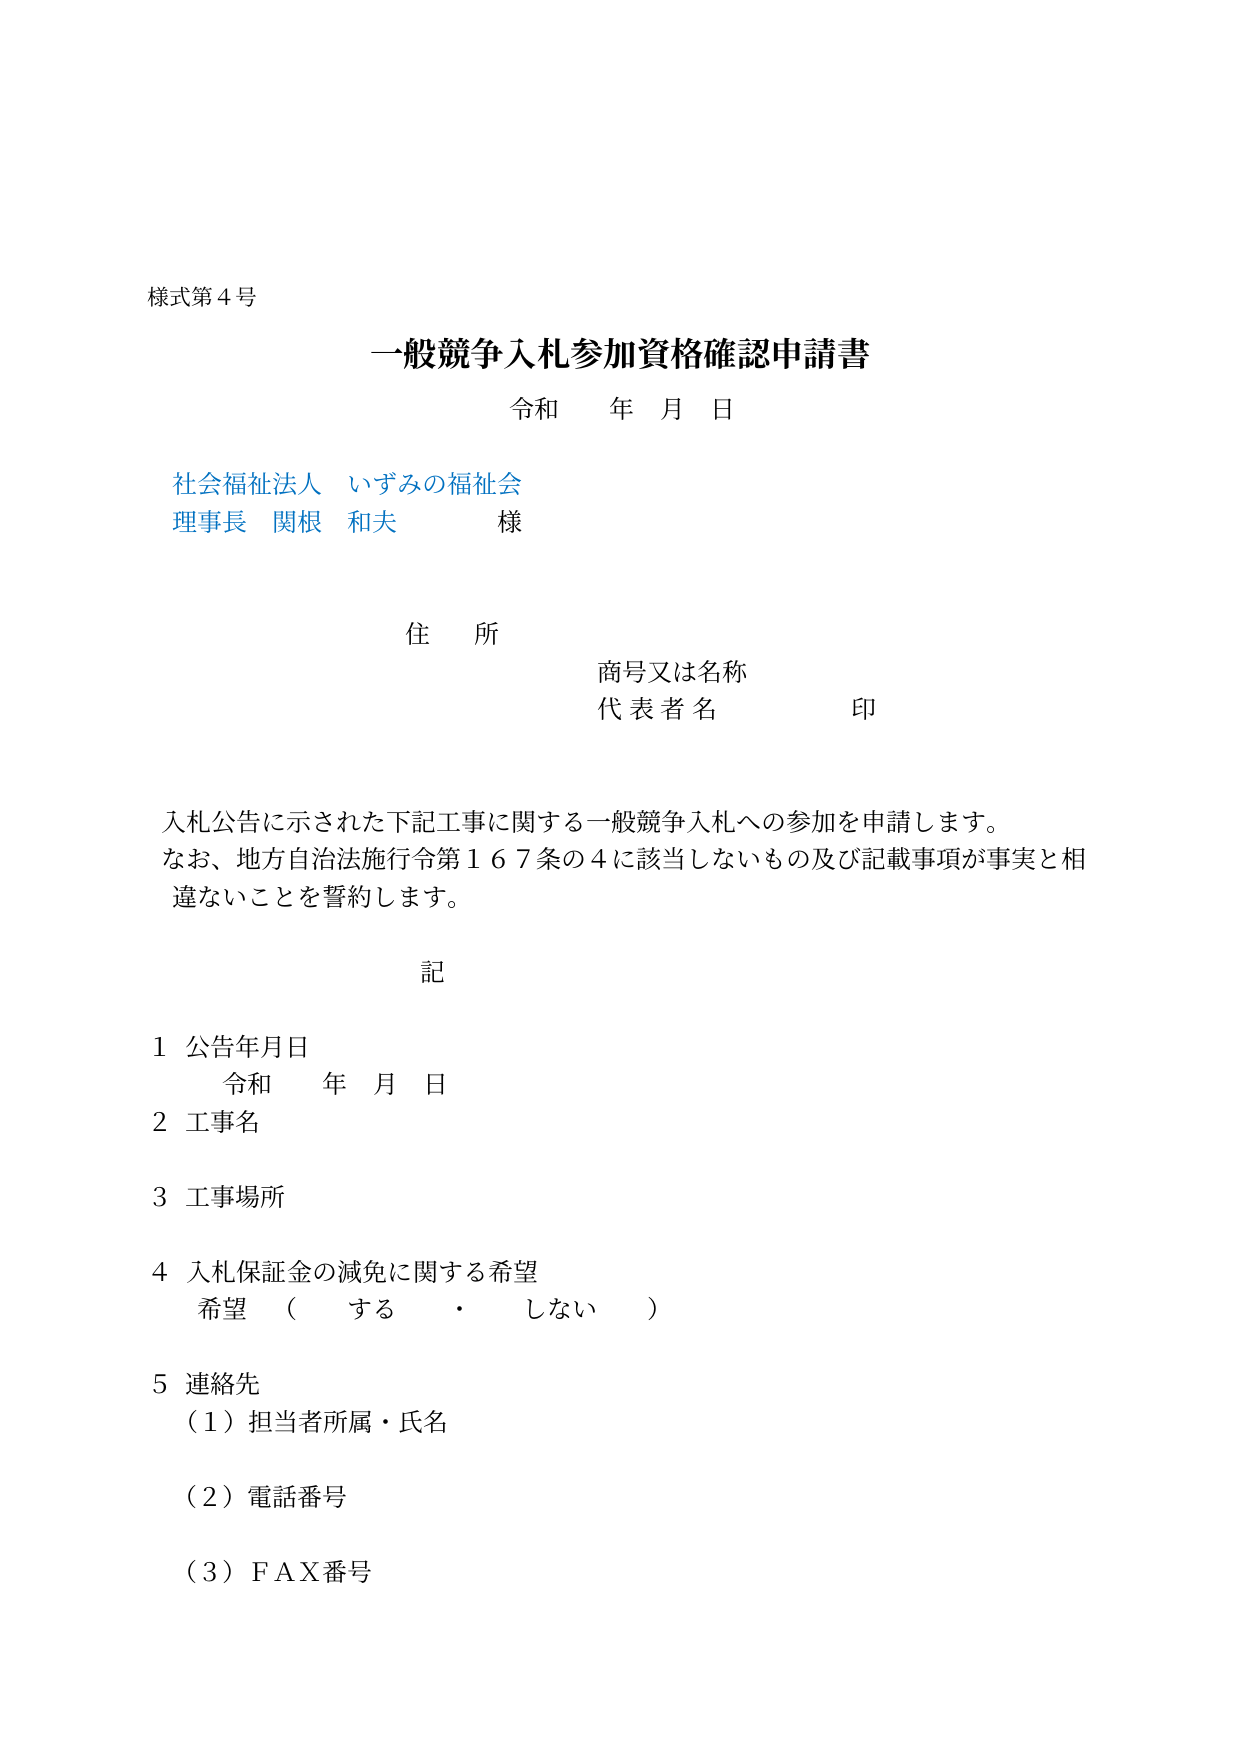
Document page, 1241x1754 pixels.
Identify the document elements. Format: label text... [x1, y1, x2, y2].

text 理事長 関根 和夫 様 [148, 502, 1092, 539]
text 住 所 [148, 614, 1092, 652]
text ２ 工事名 [148, 1102, 1092, 1139]
text （２）電話番号 [148, 1477, 1092, 1514]
text 入札公告に示された下記工事に関する一般競争入札への参加を申請します。 [148, 802, 1092, 839]
text 商号又は名称 [148, 652, 1092, 689]
text ４ 入札保証金の減免に関する希望 [148, 1252, 1092, 1289]
text （１）担当者所属・氏名 [148, 1402, 1092, 1439]
text ３ 工事場所 [148, 1177, 1092, 1214]
text 代 表 者 名 印 [148, 689, 1092, 727]
text 社会福祉法人 いずみの福祉会 [148, 464, 1092, 502]
text 令和 年 月 日 [148, 389, 1092, 427]
text （３）ＦＡＸ番号 [148, 1552, 1092, 1589]
text 様式第４号 [148, 277, 1092, 314]
text １ 公告年月日 [148, 1027, 1092, 1064]
text 令和 年 月 日 [148, 1064, 1092, 1102]
text 一般競争入札参加資格確認申請書 [148, 314, 1092, 389]
text 記 [148, 952, 1092, 989]
text ５ 連絡先 [148, 1364, 1092, 1402]
text なお、地方自治法施行令第１６７条の４に該当しないもの及び記載事項が事実と相違ないことを誓約します。 [148, 839, 1092, 914]
text 希望 （ する ・ しない ） [148, 1289, 1092, 1327]
